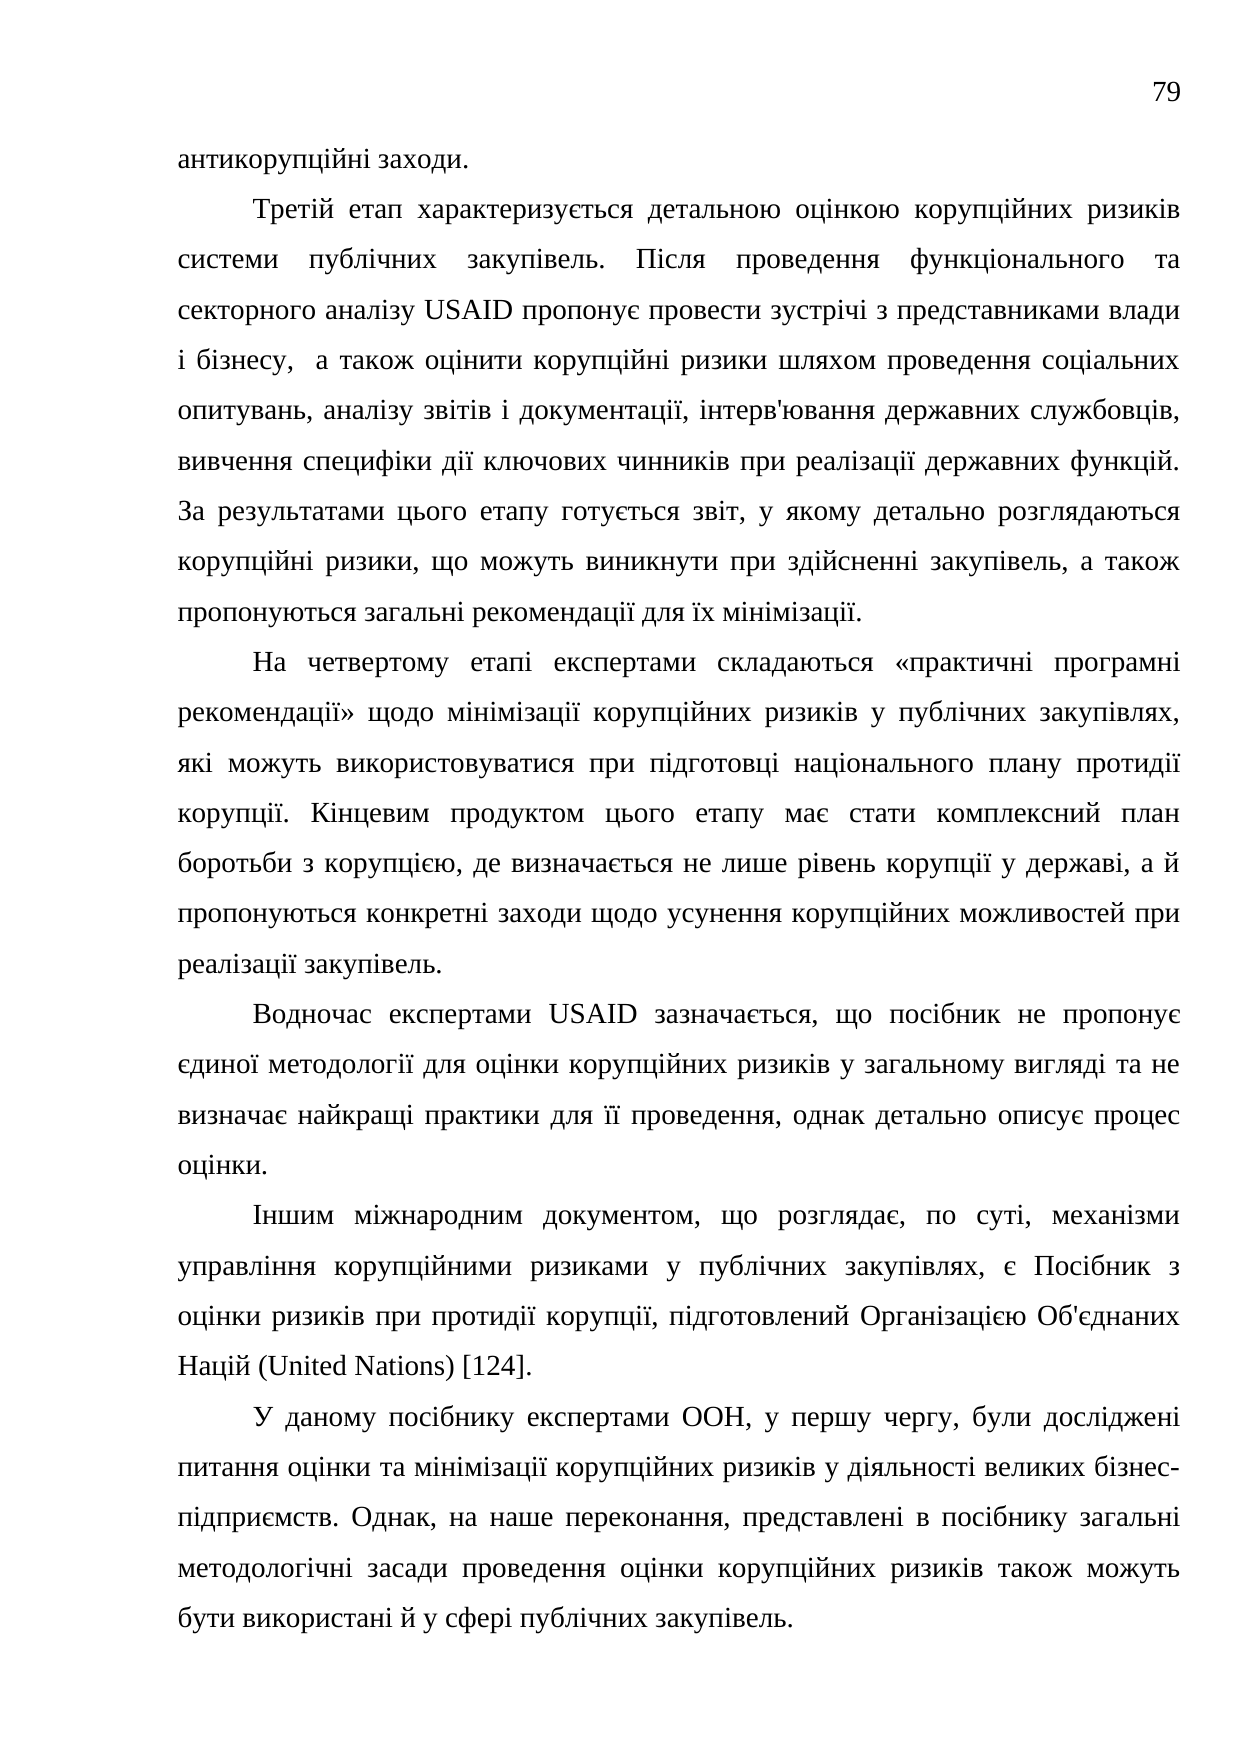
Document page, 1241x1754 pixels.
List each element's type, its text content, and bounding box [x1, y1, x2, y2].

text Водночас експертами USAID зазначається, що посібник не пропонує єдиної методології для оцінки корупційних ризиків у загальному вигляді та не визначає найкращі практики для її проведення, однак детально описує процес оцінки. [177, 996, 1181, 1181]
text Третій етап характеризується детальною оцінкою корупційних ризиків системи публічних закупівель. Після проведення функціонального та секторного аналізу USAID пропонує провести зустрічі з представниками влади і бізнесу, а також оцінити корупційні ризики шляхом проведення соціальних опитувань, аналізу звітів і документації, інтерв'ювання державних службовців, вивчення специфіки дії ключових чинників при реалізації державних функцій. За результатами цього етапу готується звіт, у якому детально розглядаються корупційні ризики, що можуть виникнути при здійсненні закупівель, а також пропонуються загальні рекомендації для їх мінімізації. [177, 191, 1181, 627]
text У даному посібнику експертами ООН, у першу чергу, були досліджені питання оцінки та мінімізації корупційних ризиків у діяльності великих бізнес-підприємств. Однак, на наше переконання, представлені в посібнику загальні методологічні засади проведення оцінки корупційних ризиків також можуть бути використані й у сфері публічних закупівель. [177, 1399, 1181, 1633]
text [177, 141, 1181, 174]
text Іншим міжнародним документом, що розглядає, по суті, механізми управління корупційними ризиками у публічних закупівлях, є Посібник з оцінки ризиків при протидії корупції, підготовлений Організацією Об'єднаних Націй (United Nations) [124]. [177, 1197, 1181, 1382]
text На четвертому етапі експертами складаються «практичні програмні рекомендації» щодо мінімізації корупційних ризиків у публічних закупівлях, які можуть використовуватися при підготовці національного плану протидії корупції. Кінцевим продуктом цього етапу має стати комплексний план боротьби з корупцією, де визначається не лише рівень корупції у державі, а й пропонуються конкретні заходи щодо усунення корупційних можливостей при реалізації закупівель. [177, 644, 1181, 979]
